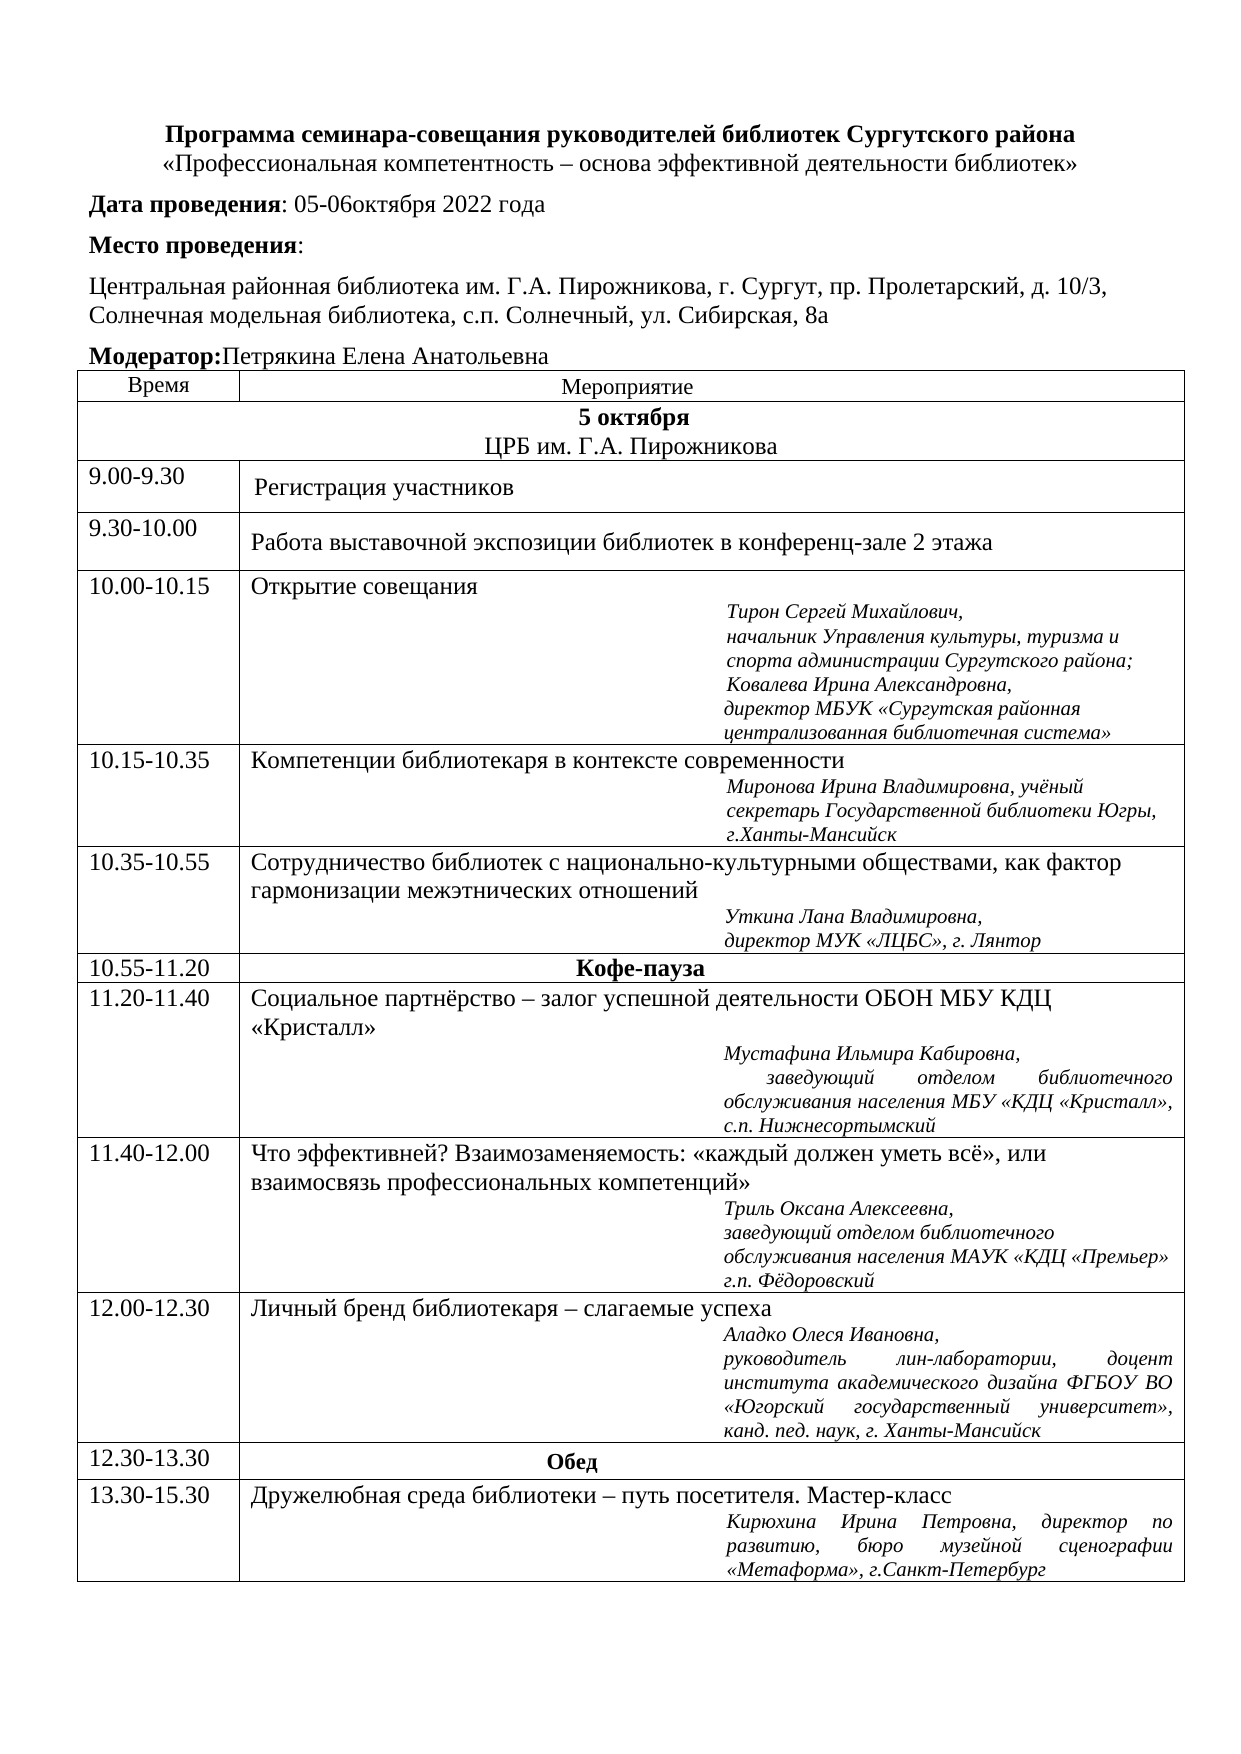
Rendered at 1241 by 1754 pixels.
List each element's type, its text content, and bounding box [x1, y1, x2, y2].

table_cell 9.00-9.30 [78, 461, 239, 512]
table_cell 12.00-12.30 [78, 1293, 239, 1442]
table_cell 9.30-10.00 [78, 513, 239, 570]
text Место проведения: [89, 230, 1152, 259]
text Дата проведения: 05-06октября 2022 года [89, 189, 1152, 218]
table_cell 5 октября ЦРБ им. Г.А. Пирожникова [78, 402, 1184, 460]
text Центральная районная библиотека им. Г.А. Пирожникова, г. Сургут, пр. Пролетарский, д. 10/3, Солнечная модельная библиотека, с.п. Солнечный, ул. Сибирская, 8а [89, 271, 1152, 329]
table_cell 10.35-10.55 [78, 847, 239, 952]
table_cell 10.55-11.20 [78, 954, 239, 982]
table_cell Дружелюбная среда библиотеки – путь посетителя. Мастер-класс Кирюхина Ирина Петровна, директор по развитию, бюро музейной сценографии «Метаформа», г.Санкт-Петербург [240, 1480, 1184, 1581]
table_cell Личный бренд библиотекаря – слагаемые успеха Аладко Олеся Ивановна, руководитель лин-лаборатории, доцент института академического дизайна ФГБОУ ВО «Югорский государственный университет», канд. пед. наук, г. Ханты-Мансийск [240, 1293, 1184, 1442]
table_cell Регистрация участников [240, 461, 1184, 512]
table_cell 13.30-15.30 [78, 1480, 239, 1581]
table_cell 12.30-13.30 [78, 1443, 239, 1479]
table_header Время [78, 371, 239, 401]
table_cell 11.20-11.40 [78, 983, 239, 1137]
table_cell Что эффективней? Взаимозаменяемость: «каждый должен уметь всё», или взаимосвязь профессиональных компетенций» Триль Оксана Алексеевна, заведующий отделом библиотечного обслуживания населения МАУК «КДЦ «Премьер» г.п. Фёдоровский [240, 1138, 1184, 1292]
table_cell Обед [240, 1443, 1184, 1479]
table_cell Кофе-пауза [240, 954, 1184, 982]
text Модератор:Петрякина Елена Анатольевна [89, 341, 1152, 370]
table_cell Социальное партнёрство – залог успешной деятельности ОБОН МБУ КДЦ «Кристалл» Мустафина Ильмира Кабировна, заведующий отделом библиотечного обслуживания населения МБУ «КДЦ «Кристалл», с.п. Нижнесортымский [240, 983, 1184, 1137]
text Программа семинара-совещания руководителей библиотек Сургутского района [89, 119, 1152, 148]
table_cell Сотрудничество библиотек с национально-культурными обществами, как фактор гармонизации межэтнических отношений Уткина Лана Владимировна, директор МУК «ЛЦБС», г. Лянтор [240, 847, 1184, 952]
table_cell 10.15-10.35 [78, 745, 239, 846]
table_cell Работа выставочной экспозиции библиотек в конференц-зале 2 этажа [240, 513, 1184, 570]
table_cell Компетенции библиотекаря в контексте современности Миронова Ирина Владимировна, учёный секретарь Государственной библиотеки Югры, г.Ханты-Мансийск [240, 745, 1184, 846]
text «Профессиональная компетентность – основа эффективной деятельности библиотек» [89, 148, 1152, 176]
table_cell 11.40-12.00 [78, 1138, 239, 1292]
table_cell Открытие совещания Тирон Сергей Михайлович, начальник Управления культуры, туризма и спорта администрации Сургутского района; Ковалева Ирина Александровна, директор МБУК «Сургутская районная централизованная библиотечная система» [240, 571, 1184, 744]
table_header Мероприятие [240, 371, 1184, 401]
table_cell 10.00-10.15 [78, 571, 239, 744]
